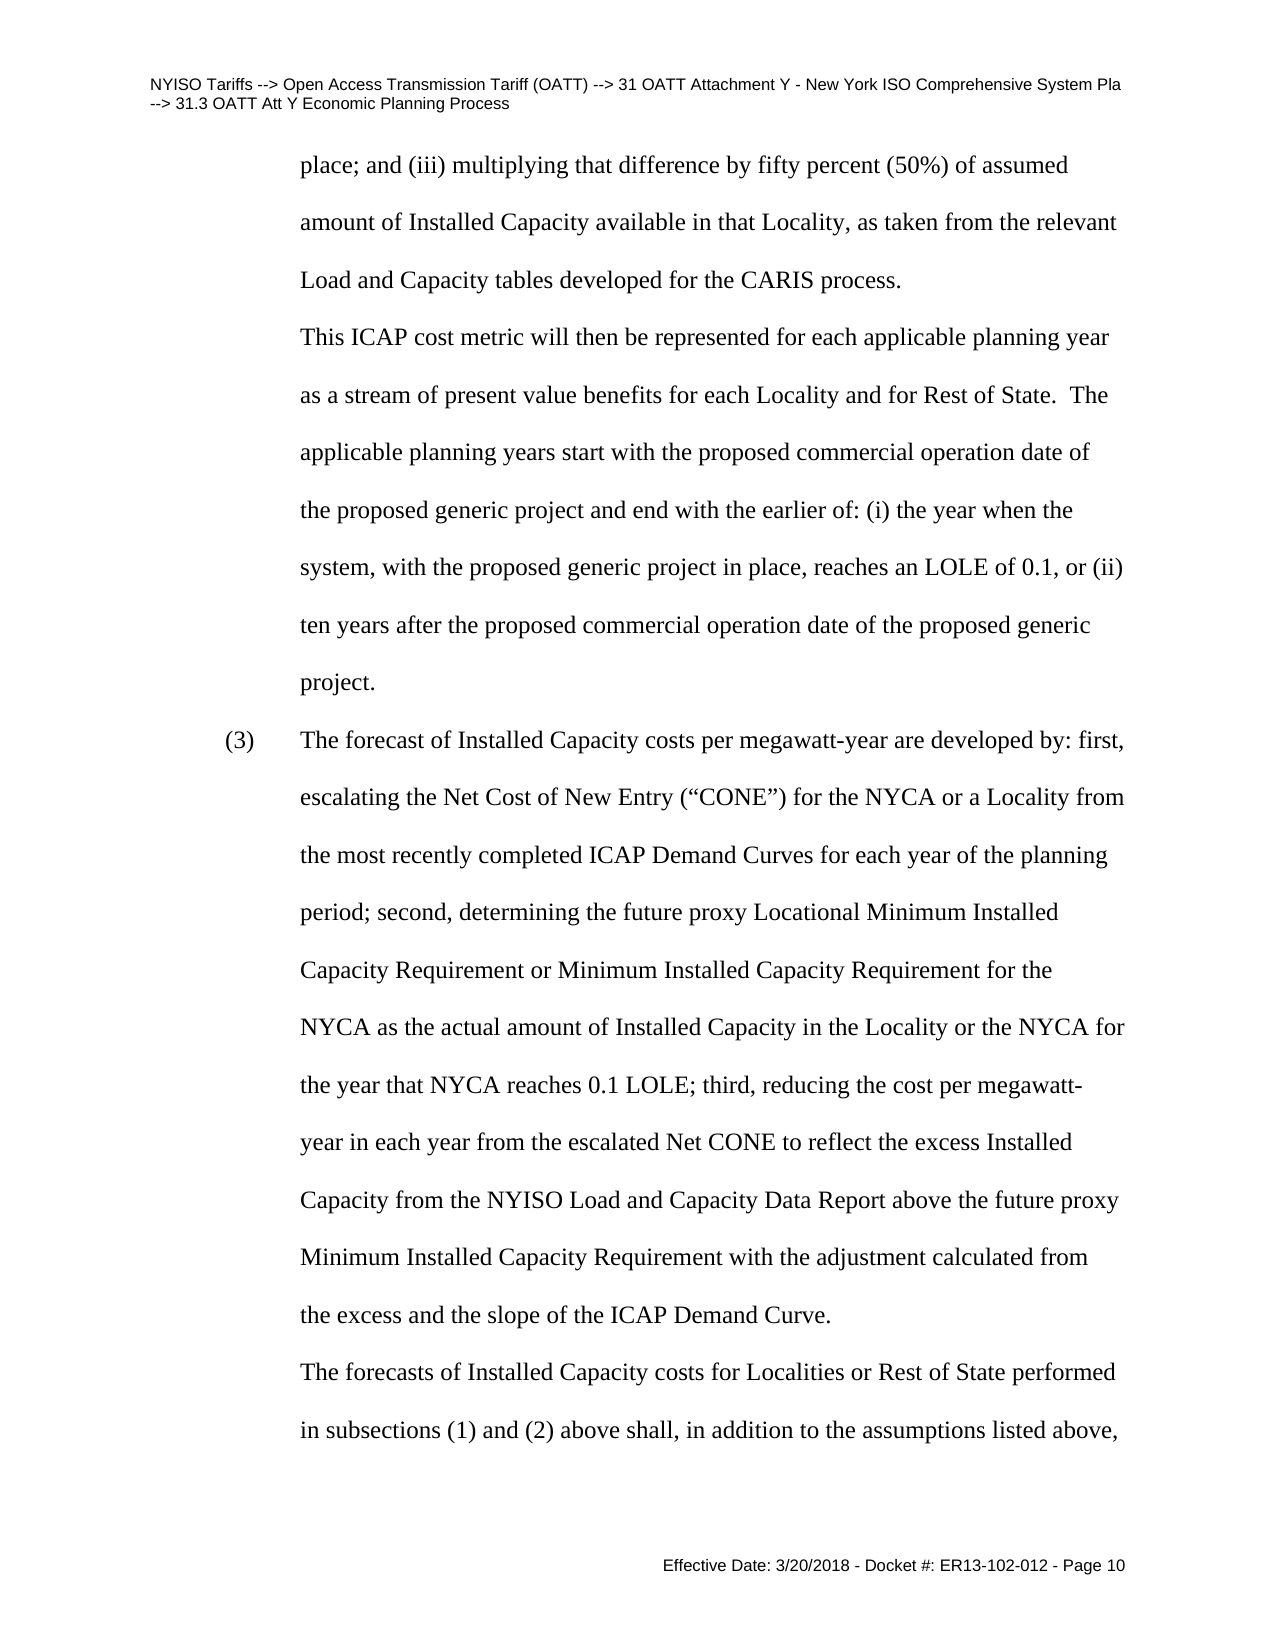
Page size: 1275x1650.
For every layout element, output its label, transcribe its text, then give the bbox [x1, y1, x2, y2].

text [300, 150, 1125, 294]
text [300, 1357, 1125, 1444]
text (3) The forecast of Installed Capacity costs per megawatt-year are developed by: first, escalating the Net Cost of New Entry (“CONE”) for the NYCA or a Locality from the most recently completed ICAP Demand Curves for each year of the planning period; second, determining the future proxy Locational Minimum Installed Capacity Requirement or Minimum Installed Capacity Requirement for the NYCA as the actual amount of Installed Capacity in the Locality or the NYCA for the year that NYCA reaches 0.1 LOLE; third, reducing the cost per megawatt-year in each year from the escalated Net CONE to reflect the excess Installed Capacity from the NYISO Load and Capacity Data Report above the future proxy Minimum Installed Capacity Requirement with the adjustment calculated from the excess and the slope of the ICAP Demand Curve. [225, 725, 1125, 1329]
text This ICAP cost metric will then be represented for each applicable planning year as a stream of present value benefits for each Locality and for Rest of State. The applicable planning years start with the proposed commercial operation date of the proposed generic project and end with the earlier of: (i) the year when the system, with the proposed generic project in place, reaches an LOLE of 0.1, or (ii) ten years after the proposed commercial operation date of the proposed generic project. [300, 322, 1125, 696]
